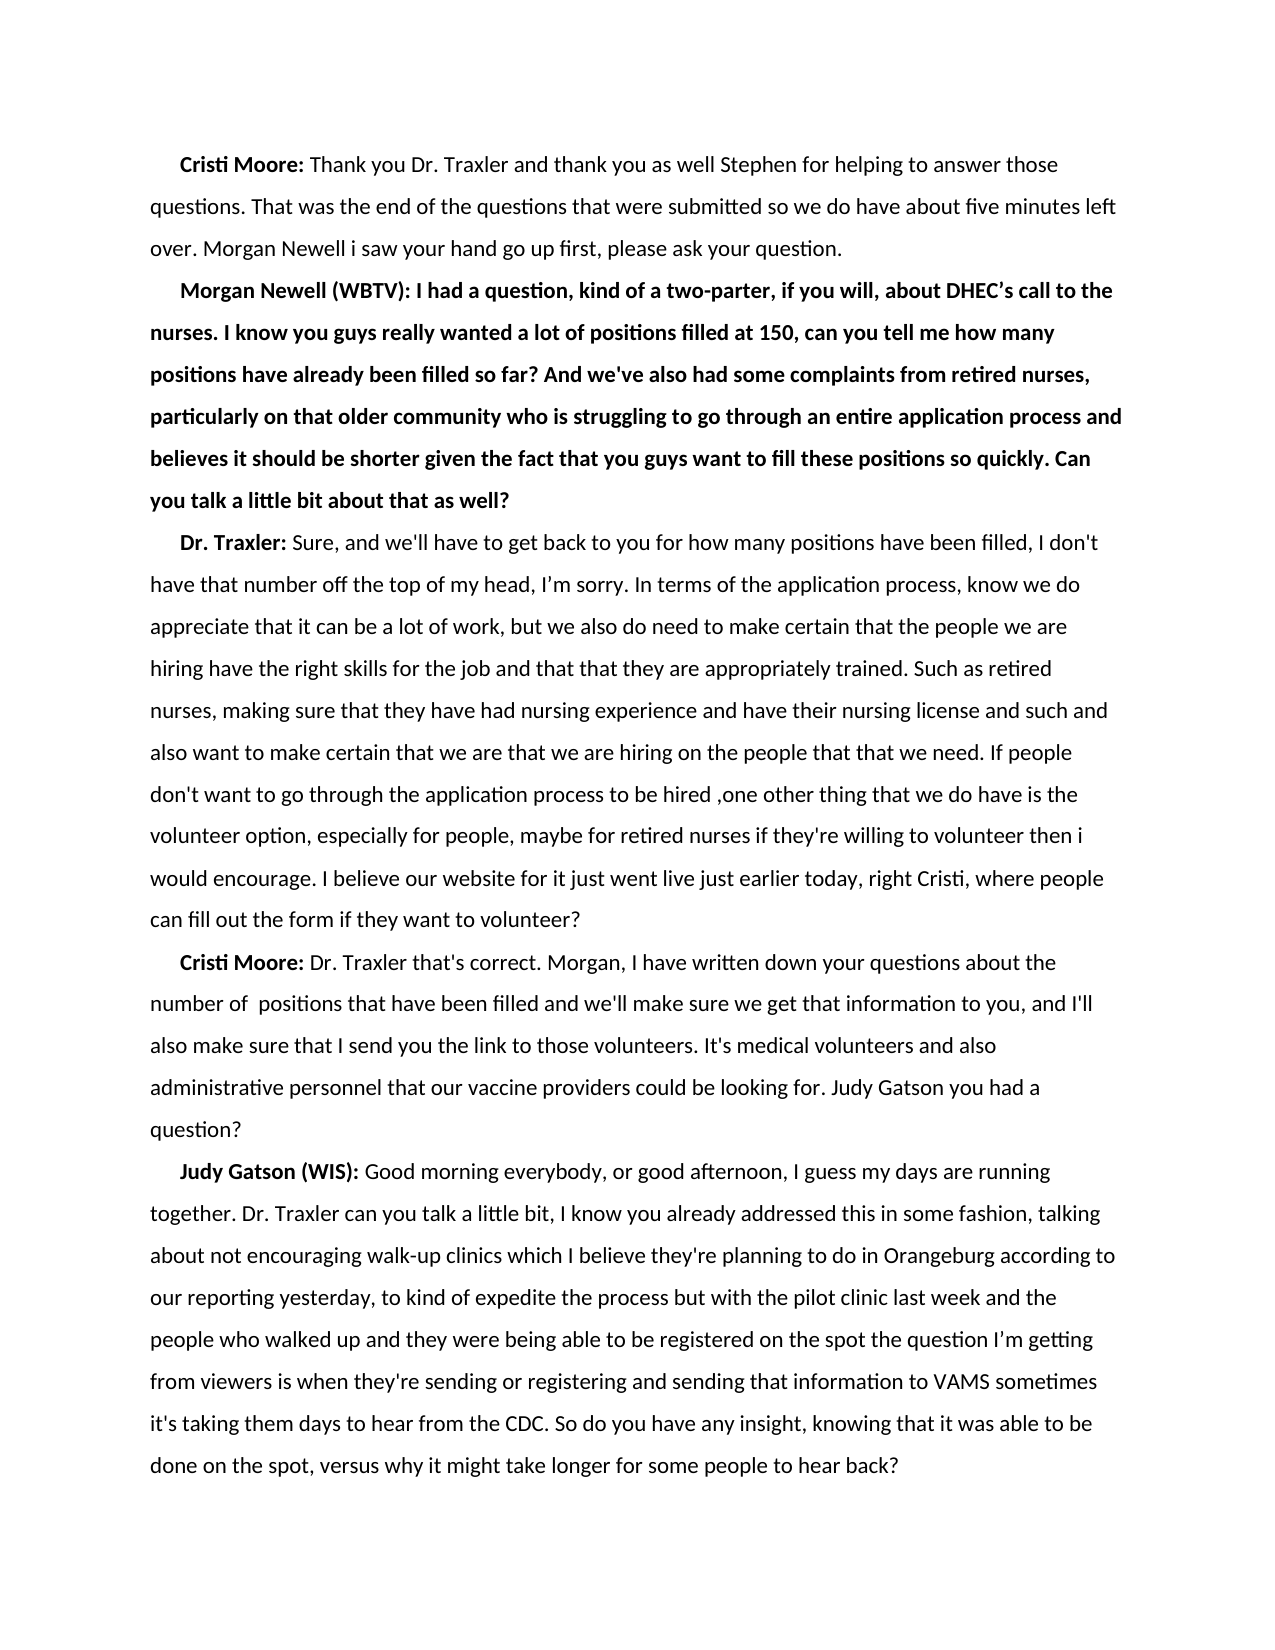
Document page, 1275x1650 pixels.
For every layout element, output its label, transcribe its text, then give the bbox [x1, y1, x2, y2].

text Cristi Moore: Dr. Traxler that's correct. Morgan, I have written down your questions about the number of positions that have been filled and we'll make sure we get that information to you, and I'll also make sure that I send you the link to those volunteers. It's medical volunteers and also administrative personnel that our vaccine providers could be looking for. Judy Gatson you had a question? [150, 948, 1125, 1143]
text Judy Gatson (WIS): Good morning everybody, or good afternoon, I guess my days are running together. Dr. Traxler can you talk a little bit, I know you already addressed this in some fashion, talking about not encouraging walk-up clinics which I believe they're planning to do in Orangeburg according to our reporting yesterday, to kind of expedite the process but with the pilot clinic last week and the people who walked up and they were being able to be registered on the spot the question I’m getting from viewers is when they're sending or registering and sending that information to VAMS sometimes it's taking them days to hear from the CDC. So do you have any insight, knowing that it was able to be done on the spot, versus why it might take longer for some people to hear back? [150, 1157, 1125, 1479]
text Cristi Moore: Thank you Dr. Traxler and thank you as well Stephen for helping to answer those questions. That was the end of the questions that were submitted so we do have about five minutes left over. Morgan Newell i saw your hand go up first, please ask your question. [150, 150, 1125, 262]
text Morgan Newell (WBTV): I had a question, kind of a two-parter, if you will, about DHEC’s call to the nurses. I know you guys really wanted a lot of positions filled at 150, can you tell me how many positions have already been filled so far? And we've also had some complaints from retired nurses, particularly on that older community who is struggling to go through an entire application process and believes it should be shorter given the fact that you guys want to fill these positions so quickly. Can you talk a little bit about that as well? [150, 276, 1125, 514]
text Dr. Traxler: Sure, and we'll have to get back to you for how many positions have been filled, I don't have that number off the top of my head, I’m sorry. In terms of the application process, know we do appreciate that it can be a lot of work, but we also do need to make certain that the people we are hiring have the right skills for the job and that that they are appropriately trained. Such as retired nurses, making sure that they have had nursing experience and have their nursing license and such and also want to make certain that we are that we are hiring on the people that that we need. If people don't want to go through the application process to be hired ,one other thing that we do have is the volunteer option, especially for people, maybe for retired nurses if they're willing to volunteer then i would encourage. I believe our website for it just went live just earlier today, right Cristi, where people can fill out the form if they want to volunteer? [150, 528, 1125, 934]
